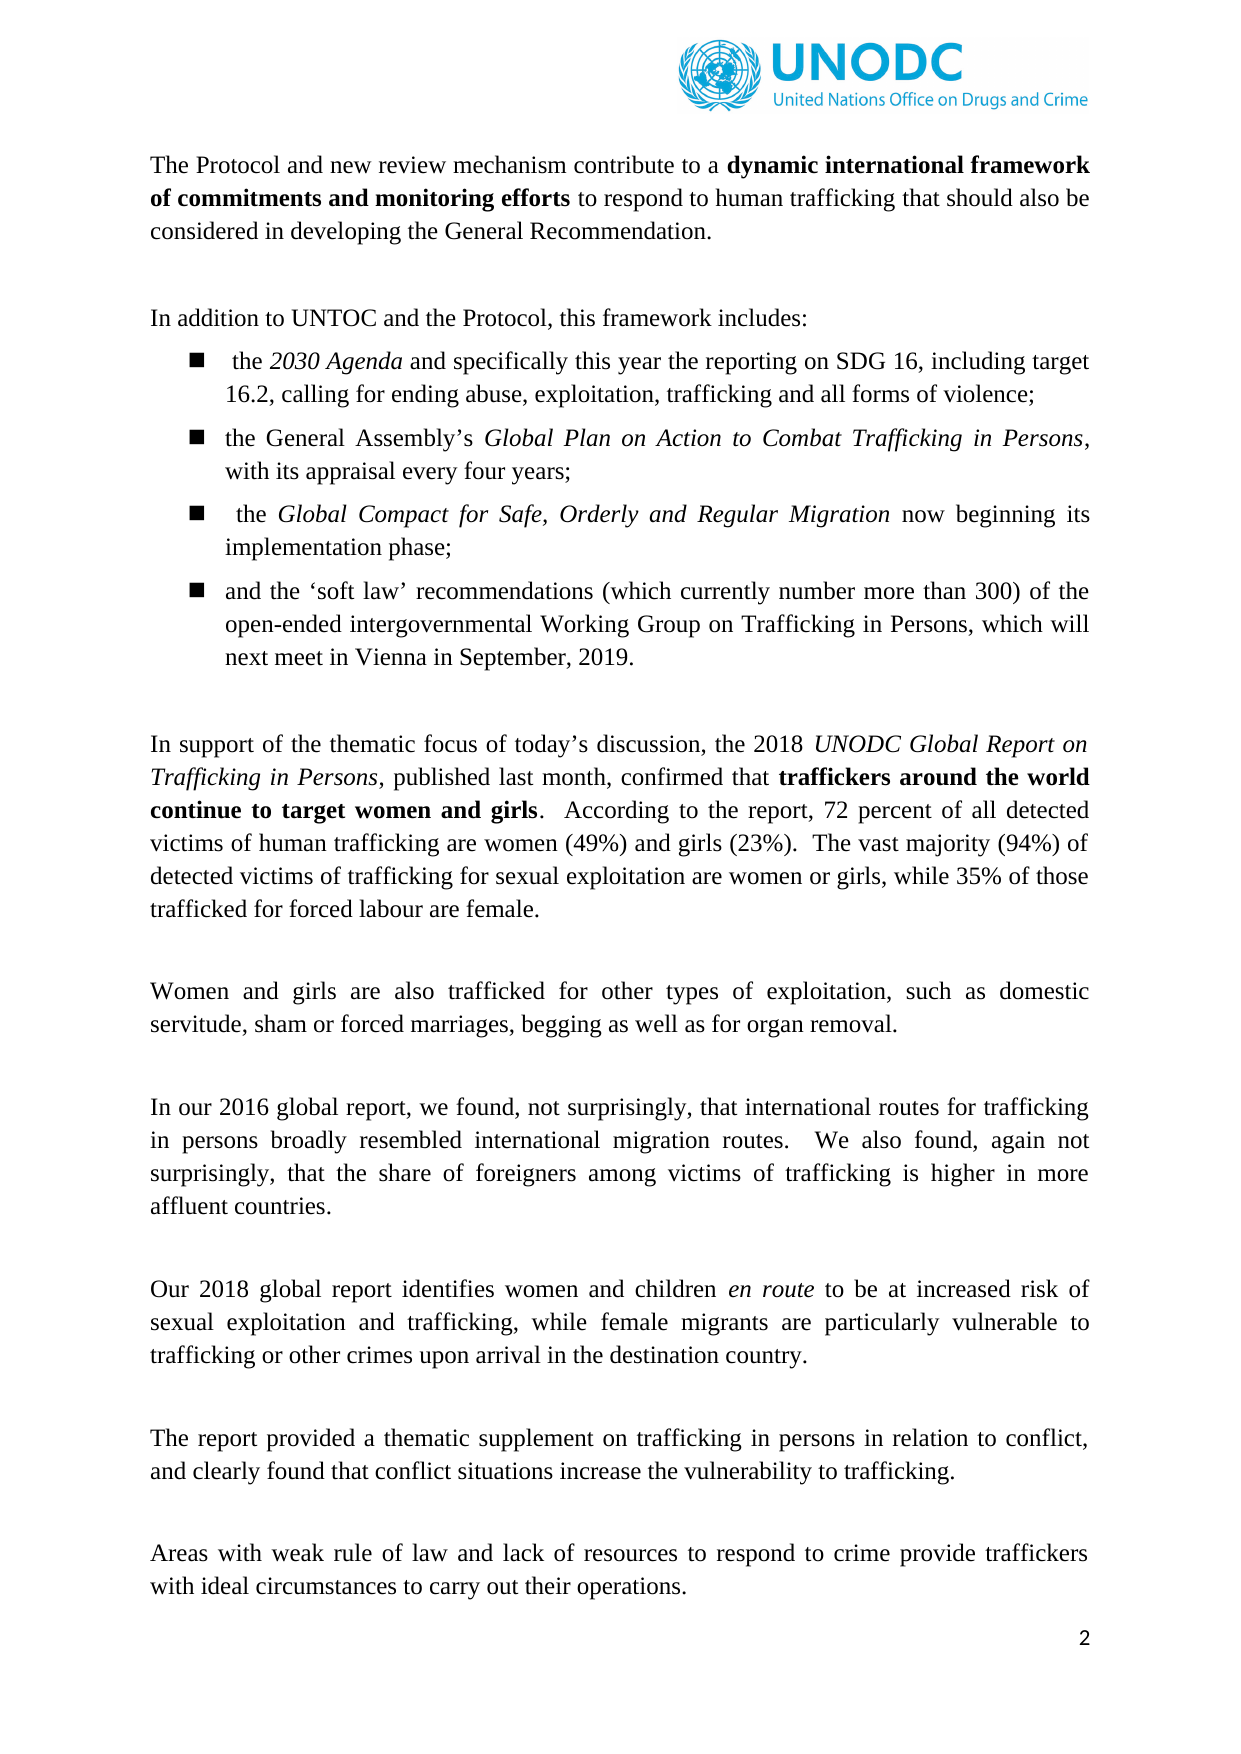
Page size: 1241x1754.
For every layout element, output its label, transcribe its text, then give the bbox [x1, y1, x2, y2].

text In support of the thematic focus of today’s discussion, the 2018 UNODC Global Report on Trafficking in Persons, published last month, confirmed that traffickers around the world continue to target women and girls. According to the report, 72 percent of all detected victims of human trafficking are women (49%) and girls (23%). The vast majority (94%) of detected victims of trafficking for sexual exploitation are women or girls, while 35% of those trafficked for forced labour are female. [150, 729, 1090, 922]
text Women and girls are also trafficked for other types of exploitation, such as domestic servitude, sham or forced marriages, begging as well as for organ removal. [150, 976, 1090, 1038]
text The report provided a thematic supplement on trafficking in persons in relation to conflict, and clearly found that conflict situations increase the vulnerability to trafficking. [150, 1423, 1090, 1484]
text The Protocol and new review mechanism contribute to a dynamic international framework of commitments and monitoring efforts to respond to human trafficking that should also be considered in developing the General Recommendation. [150, 150, 1090, 245]
picture [676, 37, 1090, 114]
text In addition to UNTOC and the Protocol, this framework includes: [150, 303, 1090, 332]
text Our 2018 global report identifies women and children en route to be at increased risk of sexual exploitation and trafficking, while female migrants are particularly vulnerable to trafficking or other crimes upon arrival in the destination country. [150, 1274, 1090, 1369]
list the Global Compact for Safe, Orderly and Regular Migration now beginning its implementation phase; [187, 499, 1090, 561]
list and the ‘soft law’ recommendations (which currently number more than 300) of the open-ended intergovernmental Working Group on Trafficking in Persons, which will next meet in Vienna in September, 2019. [187, 576, 1090, 671]
list the General Assembly’s Global Plan on Action to Combat Trafficking in Persons, with its appraisal every four years; [187, 423, 1090, 484]
list the 2030 Agenda and specifically this year the reporting on SDG 16, including target 16.2, calling for ending abuse, exploitation, trafficking and all forms of violence; [187, 346, 1090, 408]
text In our 2016 global report, we found, not surprisingly, that international routes for trafficking in persons broadly resembled international migration routes. We also found, again not surprisingly, that the share of foreigners among victims of trafficking is higher in more affluent countries. [150, 1092, 1090, 1220]
text Areas with weak rule of law and lack of resources to respond to crime provide traffickers with ideal circumstances to carry out their operations. [150, 1538, 1090, 1600]
